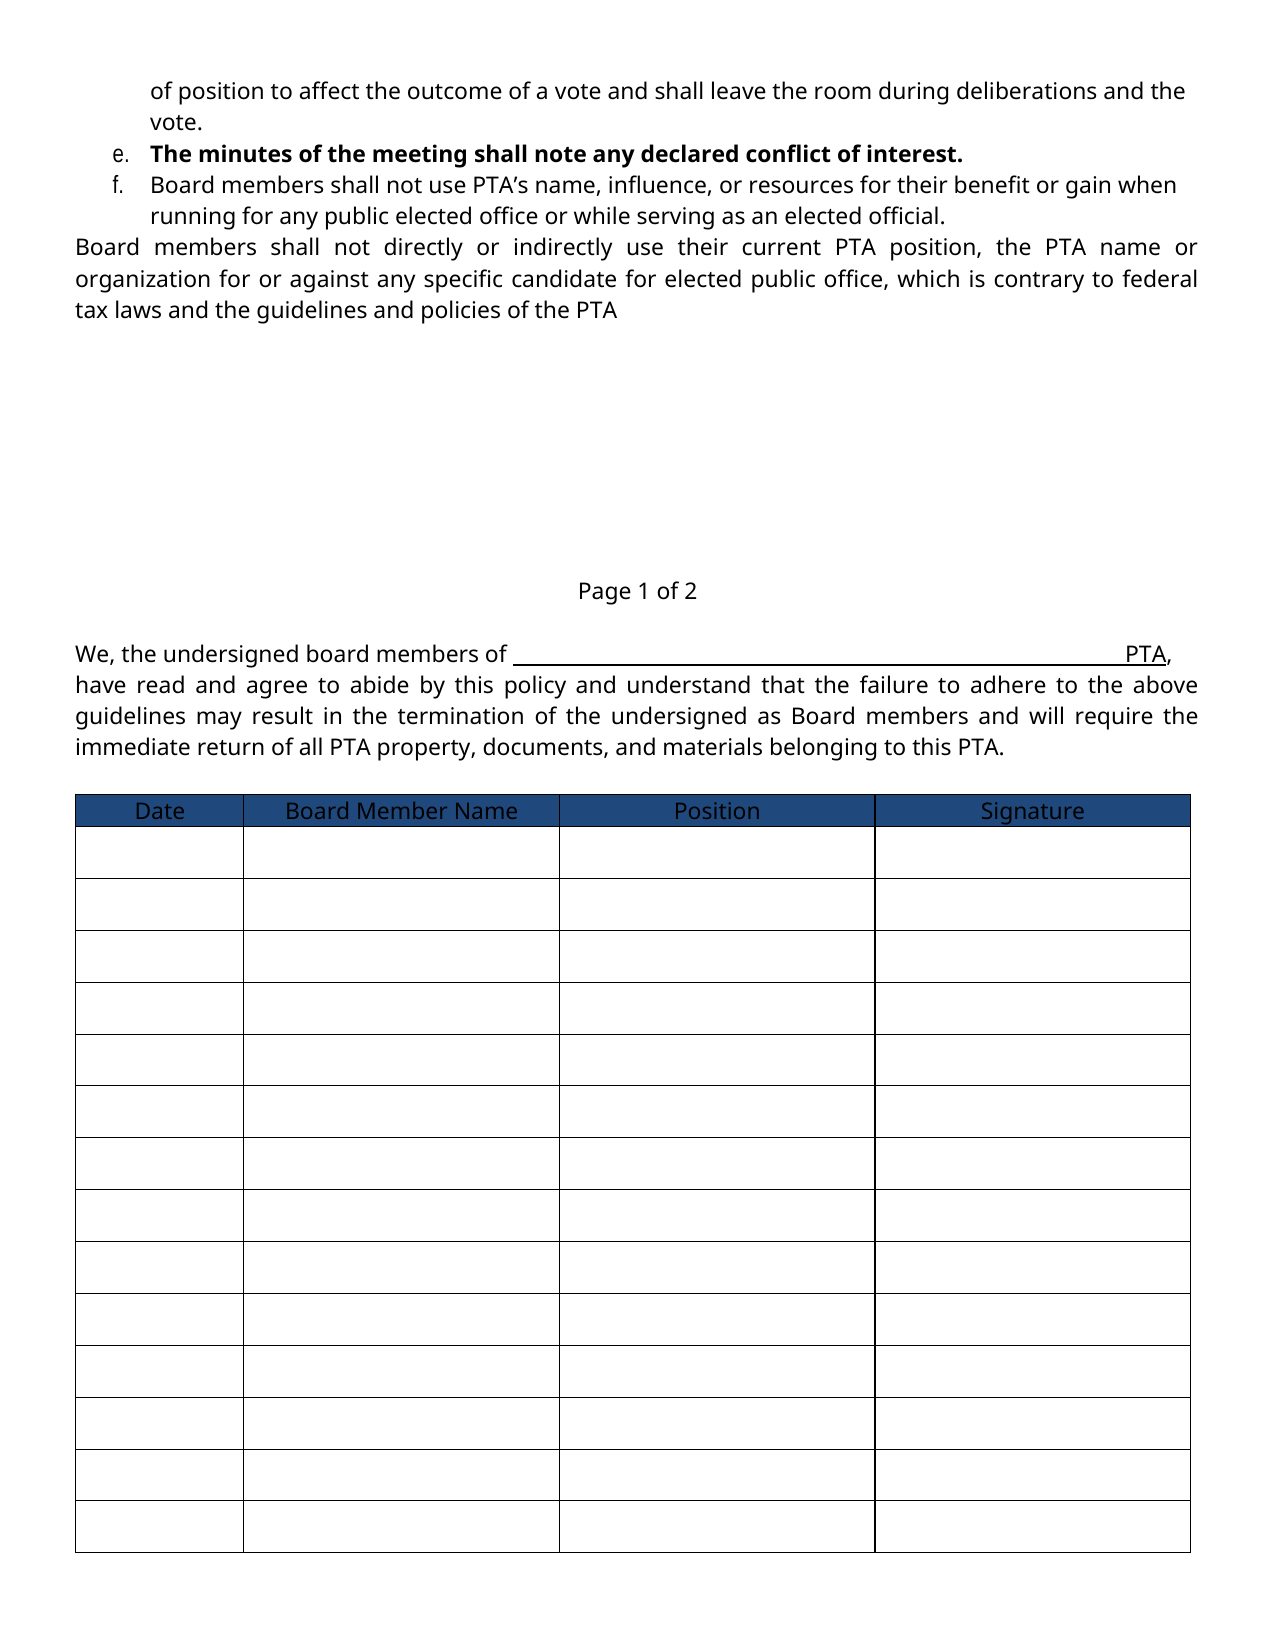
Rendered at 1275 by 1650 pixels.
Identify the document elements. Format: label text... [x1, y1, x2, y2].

list The minutes of the meeting shall note any declared conflict of interest. [112, 137, 1200, 169]
table_cell [244, 1450, 559, 1500]
table_cell [76, 983, 243, 1033]
table_cell [560, 1346, 874, 1397]
text Page 1 of 2 [75, 575, 1200, 606]
table_cell [76, 1450, 243, 1500]
table_cell [876, 1242, 1190, 1293]
table_header Board Member Name [244, 795, 559, 826]
table_cell [244, 1242, 559, 1293]
table_cell [876, 1450, 1190, 1500]
table_cell [876, 1086, 1190, 1137]
table_cell [76, 879, 243, 930]
table_cell [560, 1190, 874, 1241]
table_cell [76, 1138, 243, 1189]
text We, the undersigned board members of PTA, have read and agree to abide by this policy and understand that the failure to adhere to the above guidelines may result in the termination of the undersigned as Board members and will require the immediate return of all PTA property, documents, and materials belonging to this PTA. [75, 637, 1200, 762]
table_cell [876, 1398, 1190, 1448]
table_cell [76, 1190, 243, 1241]
table_cell [76, 931, 243, 982]
table_cell [876, 1501, 1190, 1552]
table_cell [876, 983, 1190, 1033]
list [112, 75, 1200, 137]
table_cell [244, 1294, 559, 1345]
table_cell [560, 1035, 874, 1085]
table_cell [876, 1035, 1190, 1085]
table_cell [876, 827, 1190, 878]
table_cell [560, 931, 874, 982]
table_cell [560, 1086, 874, 1137]
table_cell [876, 931, 1190, 982]
table_cell [244, 827, 559, 878]
table_cell [244, 1190, 559, 1241]
table_cell [560, 1450, 874, 1500]
table_cell [876, 1138, 1190, 1189]
table_cell [76, 1501, 243, 1552]
table_cell [76, 827, 243, 878]
table_cell [244, 1501, 559, 1552]
table_cell [244, 1086, 559, 1137]
table_header Position [560, 795, 874, 826]
table_cell [76, 1242, 243, 1293]
table_header Date [76, 795, 243, 826]
table_cell [76, 1086, 243, 1137]
table_cell [560, 1398, 874, 1448]
table_cell [560, 1501, 874, 1552]
table_cell [876, 879, 1190, 930]
table_cell [876, 1190, 1190, 1241]
table_cell [560, 1294, 874, 1345]
table_cell [76, 1035, 243, 1085]
list Board members shall not use PTA’s name, influence, or resources for their benefit or gain when running for any public elected office or while serving as an elected official. [112, 169, 1200, 231]
table_cell [560, 879, 874, 930]
table_header Signature [876, 795, 1190, 826]
table_cell [560, 827, 874, 878]
table_cell [876, 1294, 1190, 1345]
table_cell [244, 1398, 559, 1448]
table_cell [244, 983, 559, 1033]
table_cell [76, 1294, 243, 1345]
table_cell [244, 931, 559, 982]
table_cell [244, 879, 559, 930]
table_cell [876, 1346, 1190, 1397]
table_cell [76, 1398, 243, 1448]
text Board members shall not directly or indirectly use their current PTA position, the PTA name or organization for or against any specific candidate for elected public office, which is contrary to federal tax laws and the guidelines and policies of the PTA [75, 231, 1200, 325]
table_cell [244, 1138, 559, 1189]
table_cell [560, 1242, 874, 1293]
table_cell [244, 1346, 559, 1397]
table_cell [560, 1138, 874, 1189]
table_cell [244, 1035, 559, 1085]
table_cell [76, 1346, 243, 1397]
table_cell [560, 983, 874, 1033]
